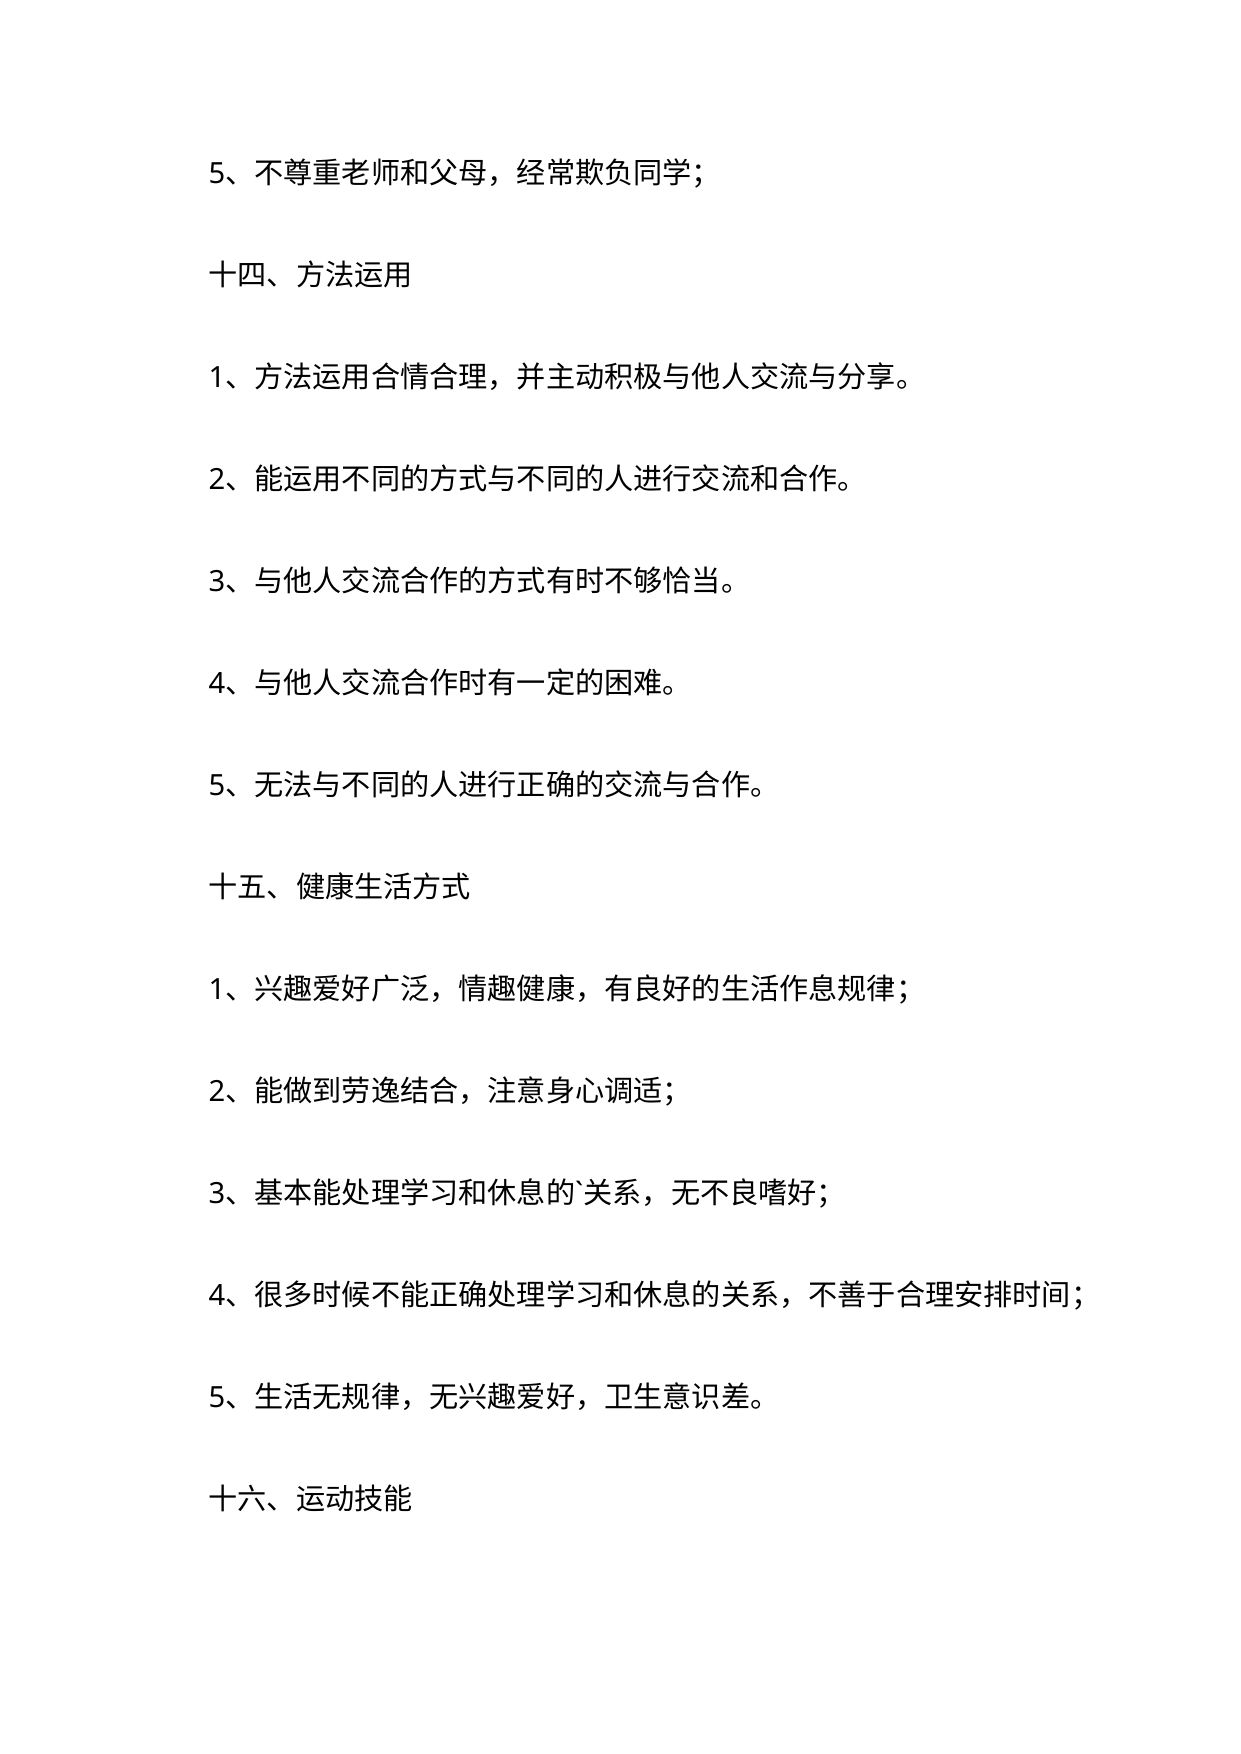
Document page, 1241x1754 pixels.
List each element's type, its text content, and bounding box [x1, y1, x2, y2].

text 十六、运动技能 [150, 1475, 1090, 1518]
text 3、与他人交流合作的方式有时不够恰当。 [150, 558, 1090, 600]
text 2、能运用不同的方式与不同的人进行交流和合作。 [150, 456, 1090, 498]
text 5、生活无规律，无兴趣爱好，卫生意识差。 [150, 1373, 1090, 1416]
text 4、与他人交流合作时有一定的困难。 [150, 660, 1090, 702]
text 4、很多时候不能正确处理学习和休息的关系，不善于合理安排时间； [150, 1271, 1090, 1314]
text 5、无法与不同的人进行正确的交流与合作。 [150, 762, 1090, 804]
text 1、方法运用合情合理，并主动积极与他人交流与分享。 [150, 354, 1090, 396]
text 十四、方法运用 [150, 252, 1090, 294]
text 2、能做到劳逸结合，注意身心调适； [150, 1067, 1090, 1110]
text 1、兴趣爱好广泛，情趣健康，有良好的生活作息规律； [150, 965, 1090, 1008]
text 十五、健康生活方式 [150, 864, 1090, 906]
text 3、基本能处理学习和休息的`关系，无不良嗜好； [150, 1169, 1090, 1212]
text 5、不尊重老师和父母，经常欺负同学； [150, 150, 1090, 192]
